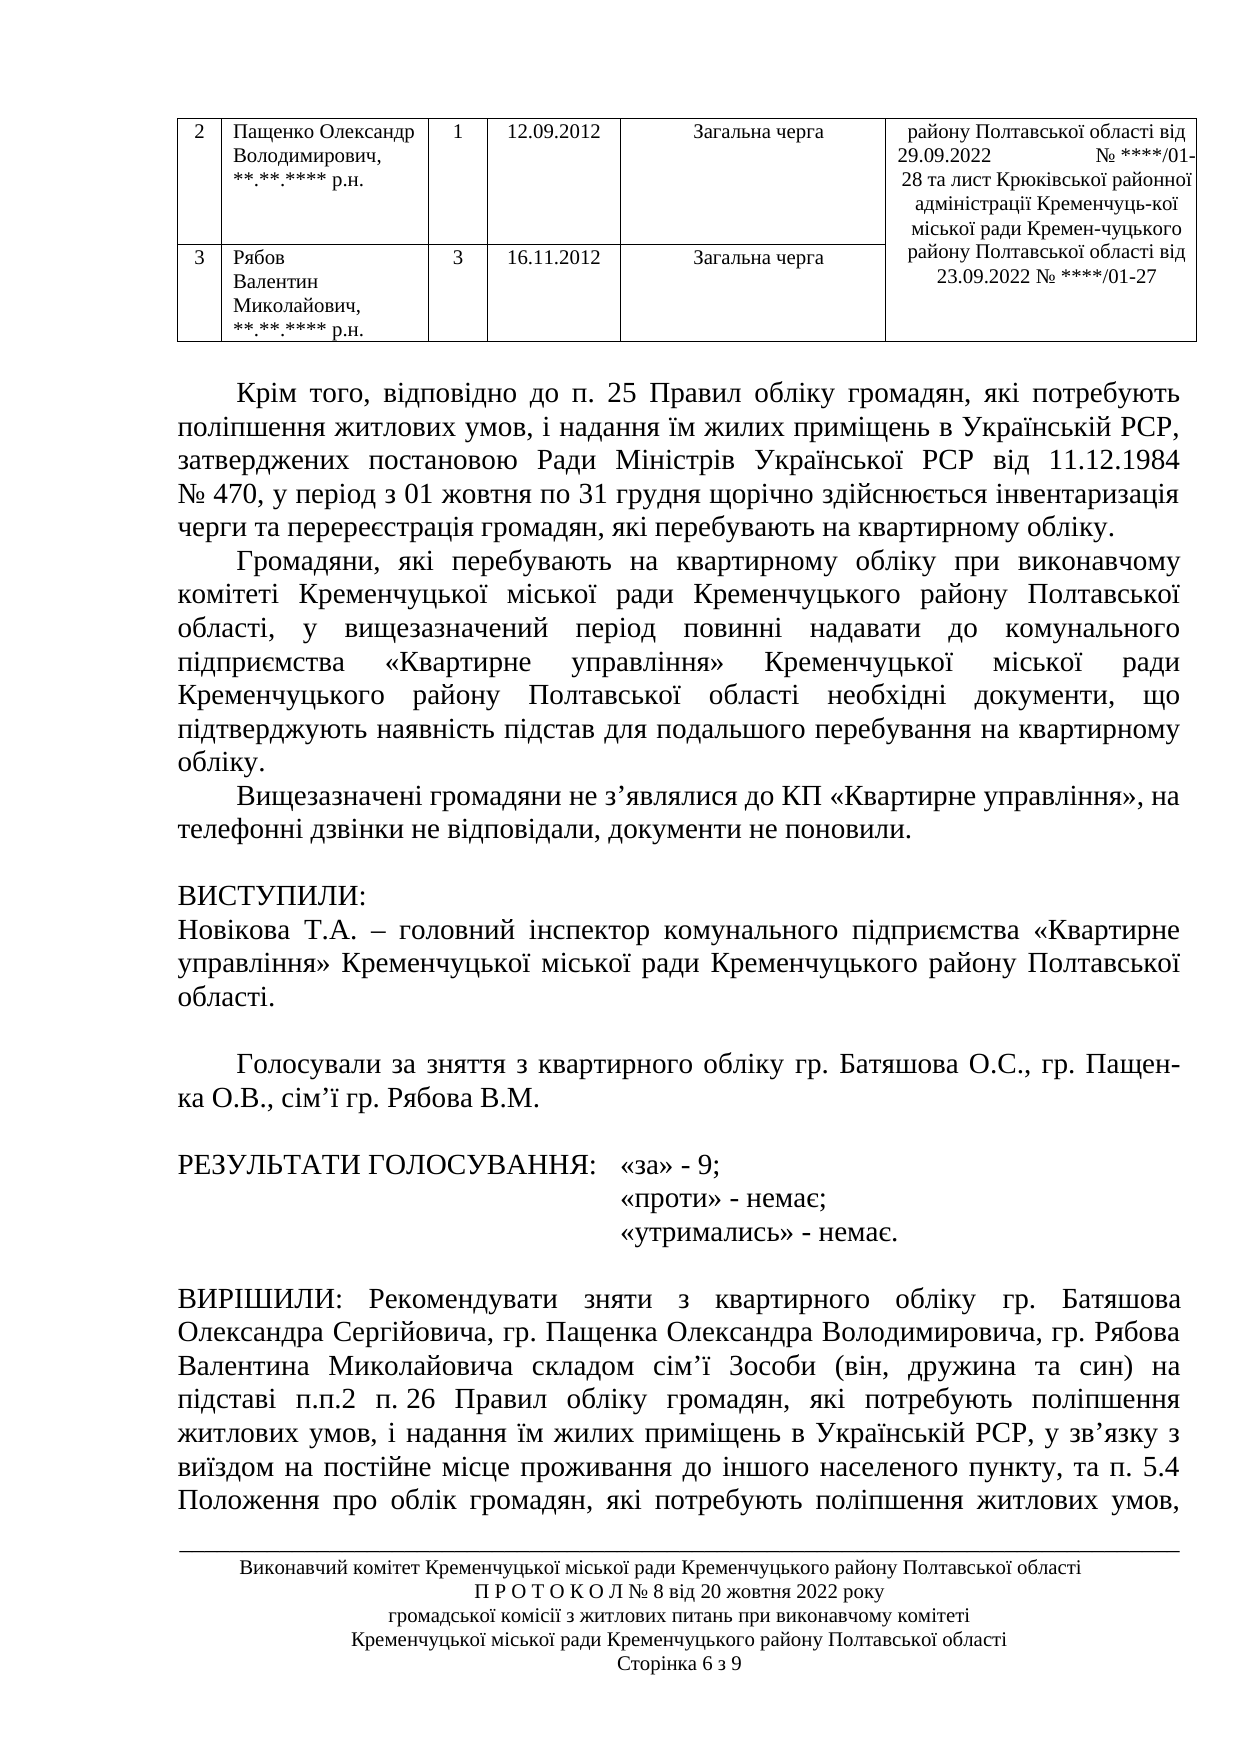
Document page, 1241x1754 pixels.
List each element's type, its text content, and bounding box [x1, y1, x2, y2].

text Крім того, відповідно до п. 25 Правил обліку громадян, які потребують поліпшення житлових умов, і надання їм жилих приміщень в Українській РСР, затверджених постановою Ради Міністрів Української РСР від 11.12.1984 № 470, у період з 01 жовтня по 31 грудня щорічно здійснюється інвентаризація черги та перереєстрація громадян, які перебувають на квартирному обліку. [177, 375, 1181, 543]
text Громадяни, які перебувають на квартирному обліку при виконавчому комітеті Кременчуцької міської ради Кременчуцького району Полтавської області, у вищезазначений період повинні надавати до комунального підприємства «Квартирне управління» Кременчуцької міської ради Кременчуцького району Полтавської області необхідні документи, що підтверджують наявність підстав для подальшого перебування на квартирному обліку. [177, 543, 1181, 778]
table_cell Загальна черга [621, 245, 885, 341]
table_cell 2 [178, 119, 221, 243]
text ВИСТУПИЛИ: [177, 878, 1181, 912]
table_cell 1 [429, 119, 487, 243]
text РЕЗУЛЬТАТИ ГОЛОСУВАННЯ: «за» - 9; [177, 1147, 1181, 1180]
table_cell 3 [178, 245, 221, 341]
table_cell 3 [429, 245, 487, 341]
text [177, 1281, 1181, 1516]
text Вищезазначені громадяни не з’являлися до КП «Квартирне управління», на телефонні дзвінки не відповідали, документи не поновили. [177, 778, 1181, 845]
table_cell 12.09.2012 [488, 119, 620, 243]
text «утримались» - немає. [177, 1214, 1181, 1247]
table_cell Загальна черга [621, 119, 885, 243]
text «проти» - немає; [177, 1180, 1181, 1214]
table_cell Пащенко Олександр Володимирович, **.**.**** р.н. [222, 119, 428, 243]
table_cell 16.11.2012 [488, 245, 620, 341]
text Голосували за зняття з квартирного обліку гр. Батяшова О.С., гр. Пащен- ка О.В., сім’ї гр. Рябова В.М. [177, 1046, 1181, 1113]
text Новікова Т.А. – головний інспектор комунального підприємства «Квартирне управління» Кременчуцької міської ради Кременчуцького району Полтавської області. [177, 912, 1181, 1013]
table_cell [886, 119, 1196, 341]
table_cell Рябов Валентин Миколайович, **.**.**** р.н. [222, 245, 428, 341]
